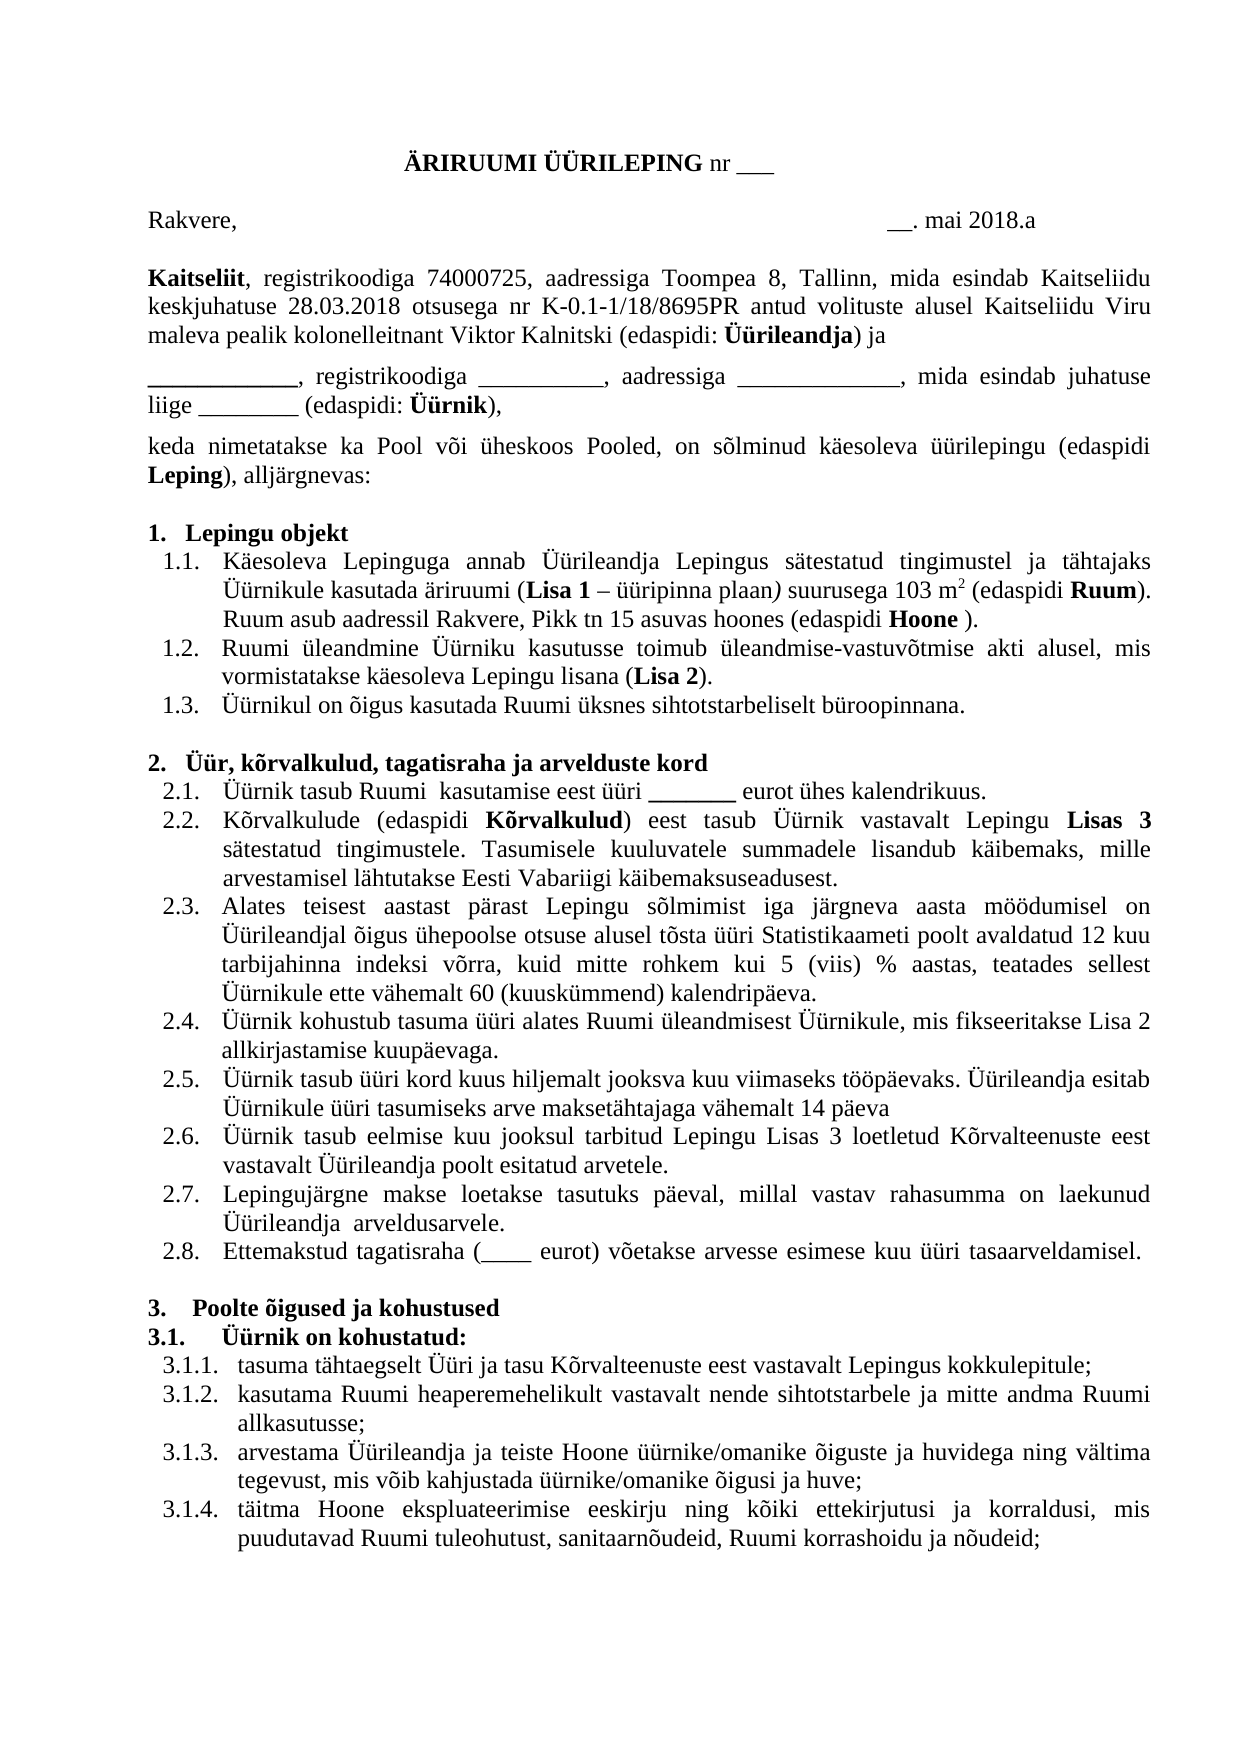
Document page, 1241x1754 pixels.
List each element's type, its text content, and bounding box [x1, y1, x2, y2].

text ÄRIRUUMI ÜÜRILEPING nr ___ [148, 148, 1093, 176]
list Üürnik tasub üüri kord kuus hiljemalt jooksva kuu viimaseks tööpäevaks. Üürileandja esitab Üürnikule üüri tasumiseks arve maksetähtajaga vähemalt 14 päeva [162, 1064, 1152, 1121]
list täitma Hoone ekspluateerimise eeskirju ning kõiki ettekirjutusi ja korraldusi, mis puudutavad Ruumi tuleohutust, sanitaarnõudeid, Ruumi korrashoidu ja nõudeid; [162, 1494, 1152, 1552]
list Üürnik kohustub tasuma üüri alates Ruumi üleandmisest Üürnikule, mis fikseeritakse Lisa 2 allkirjastamise kuupäevaga. [162, 1006, 1152, 1064]
list Käesoleva Lepinguga annab Üürileandja Lepingus sätestatud tingimustel ja tähtajaks Üürnikule kasutada äriruumi (Lisa 1 – üüripinna plaan) suurusega 103 m2 (edaspidi Ruum). Ruum asub aadressil Rakvere, Pikk tn 15 asuvas hoones (edaspidi Hoone ). [162, 546, 1152, 633]
text Rakvere, __. mai 2018.a [148, 205, 1093, 234]
text ____________, registrikoodiga __________, aadressiga _____________, mida esindab juhatuse liige ________ (edaspidi: Üürnik), [148, 361, 1152, 419]
text Kaitseliit, registrikoodiga 74000725, aadressiga Toompea 8, Tallinn, mida esindab Kaitseliidu keskjuhatuse 28.03.2018 otsusega nr K-0.1-1/18/8695PR antud volituste alusel Kaitseliidu Viru maleva pealik kolonelleitnant Viktor Kalnitski (edaspidi: Üürileandja) ja [148, 263, 1152, 349]
list Alates teisest aastast pärast Lepingu sõlmimist iga järgneva aasta möödumisel on Üürileandjal õigus ühepoolse otsuse alusel tõsta üüri Statistikaameti poolt avaldatud 12 kuu tarbijahinna indeksi võrra, kuid mitte rohkem kui 5 (viis) % aastas, teatades sellest Üürnikule ette vähemalt 60 (kuuskümmend) kalendripäeva. [162, 891, 1152, 1006]
list Lepingu objekt [148, 518, 1152, 546]
text 3.1. Üürnik on kohustatud: [148, 1322, 1093, 1351]
list kasutama Ruumi heaperemehelikult vastavalt nende sihtotstarbele ja mitte andma Ruumi allkasutusse; [162, 1379, 1152, 1437]
text 3. Poolte õigused ja kohustused [148, 1293, 1093, 1322]
list tasuma tähtaegselt Üüri ja tasu Kõrvalteenuste eest vastavalt Lepingus kokkulepitule; [162, 1351, 1152, 1379]
list Kõrvalkulude (edaspidi Kõrvalkulud) eest tasub Üürnik vastavalt Lepingu Lisas 3 sätestatud tingimustele. Tasumisele kuuluvatele summadele lisandub käibemaks, mille arvestamisel lähtutakse Eesti Vabariigi käibemaksuseadusest. [162, 805, 1152, 891]
list Ettemakstud tagatisraha (____ eurot) võetakse arvesse esimese kuu üüri tasaarveldamisel. [162, 1236, 1152, 1293]
text keda nimetatakse ka Pool või üheskoos Pooled, on sõlminud käesoleva üürilepingu (edaspidi Leping), alljärgnevas: [148, 431, 1152, 489]
list Üürnikul on õigus kasutada Ruumi üksnes sihtotstarbeliselt büroopinnana. [162, 690, 1152, 719]
list Ruumi üleandmine Üürniku kasutusse toimub üleandmise-vastuvõtmise akti alusel, mis vormistatakse käesoleva Lepingu lisana (Lisa 2). [162, 633, 1152, 690]
list Lepingujärgne makse loetakse tasutuks päeval, millal vastav rahasumma on laekunud Üürileandja arveldusarvele. [162, 1179, 1152, 1236]
list Üürnik tasub eelmise kuu jooksul tarbitud Lepingu Lisas 3 loetletud Kõrvalteenuste eest vastavalt Üürileandja poolt esitatud arvetele. [162, 1121, 1152, 1179]
list Üür, kõrvalkulud, tagatisraha ja arvelduste kord [148, 748, 1093, 776]
list Üürnik tasub Ruumi kasutamise eest üüri _______ eurot ühes kalendrikuus. [162, 776, 1152, 805]
list arvestama Üürileandja ja teiste Hoone üürnike/omanike õiguste ja huvidega ning vältima tegevust, mis võib kahjustada üürnike/omanike õigusi ja huve; [162, 1437, 1152, 1494]
